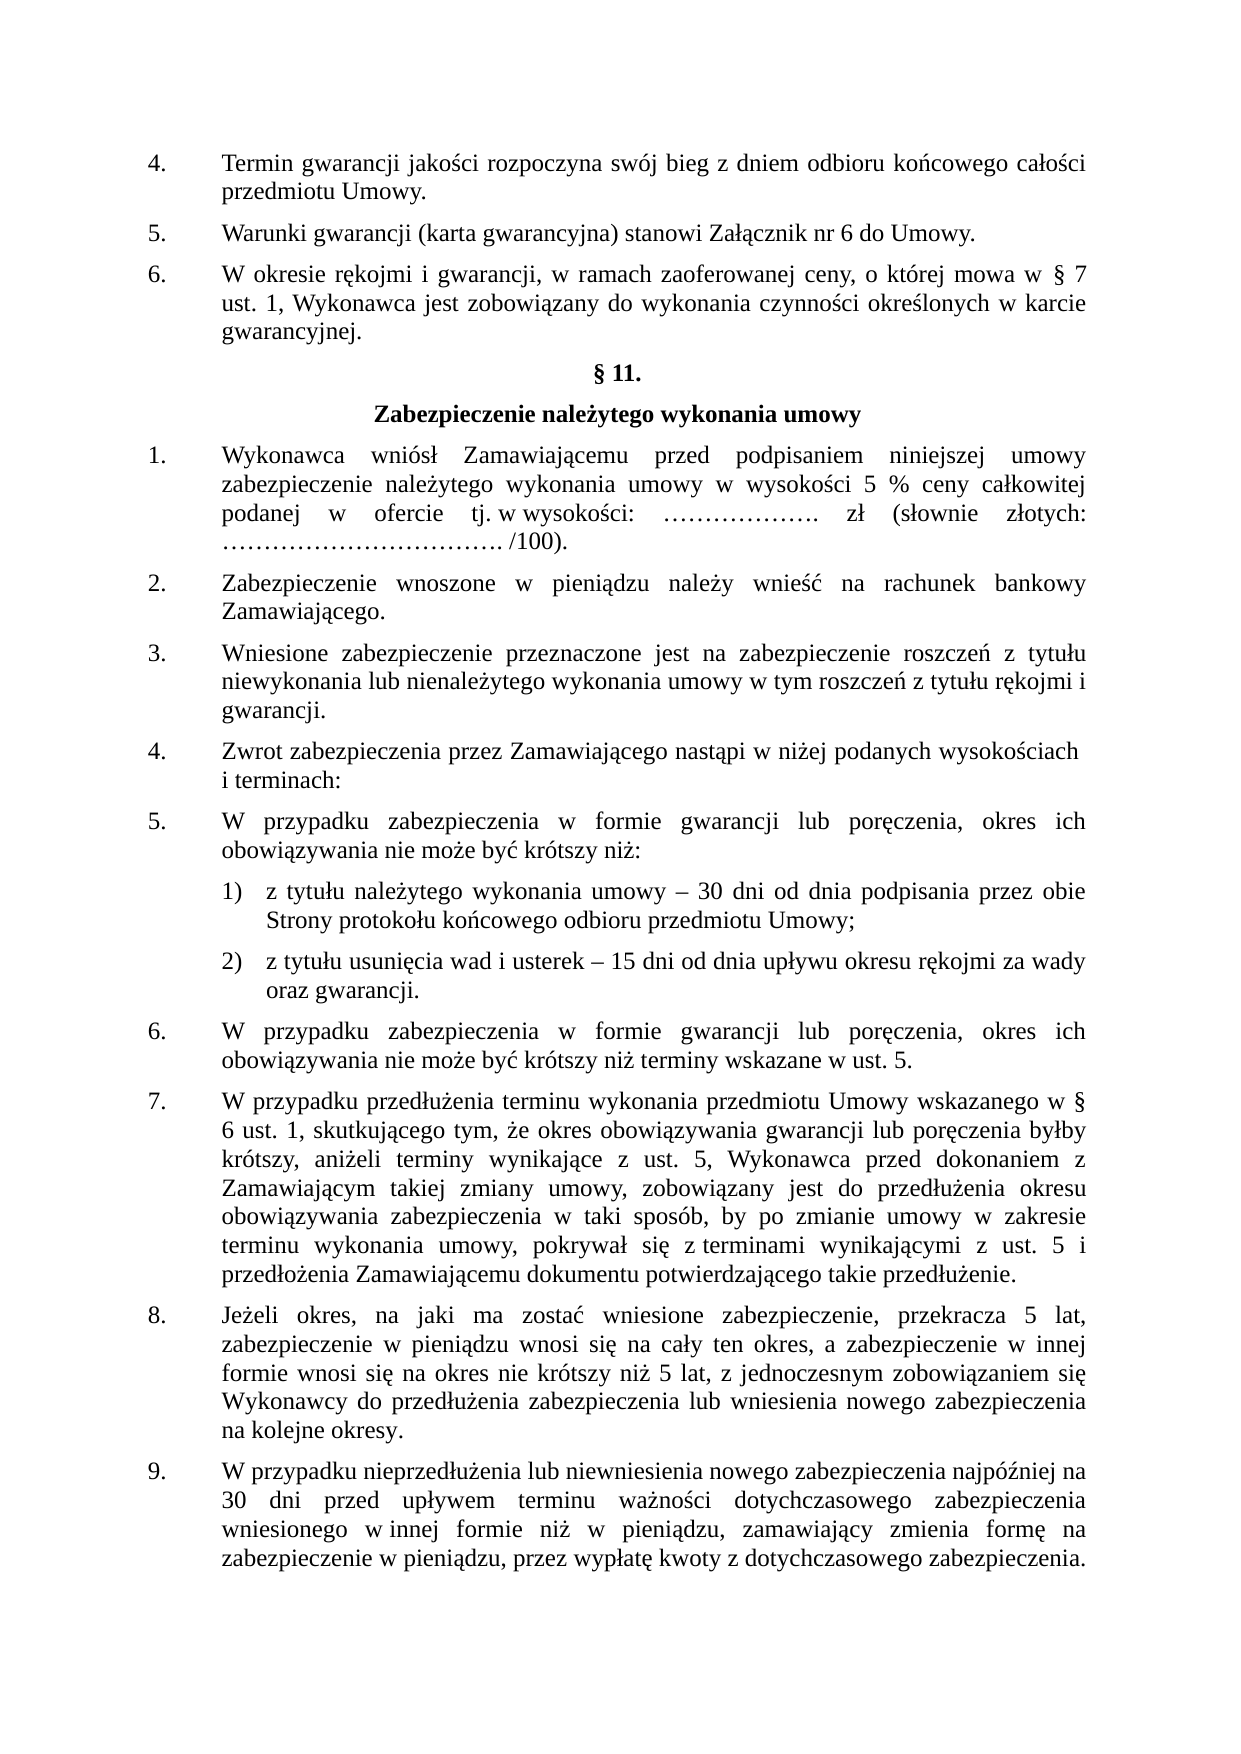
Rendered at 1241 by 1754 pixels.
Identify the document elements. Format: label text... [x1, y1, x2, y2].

text Zabezpieczenie należytego wykonania umowy [148, 399, 1087, 428]
list Zwrot zabezpieczenia przez Zamawiającego nastąpi w niżej podanych wysokościach i terminach: [148, 736, 1087, 794]
list W przypadku zabezpieczenia w formie gwarancji lub poręczenia, okres ich obowiązywania nie może być krótszy niż: [148, 806, 1087, 864]
text § 11. [148, 358, 1087, 386]
list W przypadku zabezpieczenia w formie gwarancji lub poręczenia, okres ich obowiązywania nie może być krótszy niż terminy wskazane w ust. 5. [148, 1016, 1087, 1074]
list Wniesione zabezpieczenie przeznaczone jest na zabezpieczenie roszczeń z tytułu niewykonania lub nienależytego wykonania umowy w tym roszczeń z tytułu rękojmi i gwarancji. [148, 638, 1087, 724]
list W okresie rękojmi i gwarancji, w ramach zaoferowanej ceny, o której mowa w § 7 ust. 1, Wykonawca jest zobowiązany do wykonania czynności określonych w karcie gwarancyjnej. [148, 259, 1087, 345]
list z tytułu należytego wykonania umowy – 30 dni od dnia podpisania przez obie Strony protokołu końcowego odbioru przedmiotu Umowy; [221, 876, 1087, 934]
list Termin gwarancji jakości rozpoczyna swój bieg z dniem odbioru końcowego całości przedmiotu Umowy. [148, 148, 1087, 205]
list z tytułu usunięcia wad i usterek – 15 dni od dnia upływu okresu rękojmi za wady oraz gwarancji. [221, 946, 1087, 1004]
list W przypadku przedłużenia terminu wykonania przedmiotu Umowy wskazanego w § 6 ust. 1, skutkującego tym, że okres obowiązywania gwarancji lub poręczenia byłby krótszy, aniżeli terminy wynikające z ust. 5, Wykonawca przed dokonaniem z Zamawiającym takiej zmiany umowy, zobowiązany jest do przedłużenia okresu obowiązywania zabezpieczenia w taki sposób, by po zmianie umowy w zakresie terminu wykonania umowy, pokrywał się z terminami wynikającymi z ust. 5 i przedłożenia Zamawiającemu dokumentu potwierdzającego takie przedłużenie. [148, 1086, 1087, 1288]
list Jeżeli okres, na jaki ma zostać wniesione zabezpieczenie, przekracza 5 lat, zabezpieczenie w pieniądzu wnosi się na cały ten okres, a zabezpieczenie w innej formie wnosi się na okres nie krótszy niż 5 lat, z jednoczesnym zobowiązaniem się Wykonawcy do przedłużenia zabezpieczenia lub wniesienia nowego zabezpieczenia na kolejne okresy. [148, 1300, 1087, 1444]
list W przypadku nieprzedłużenia lub niewniesienia nowego zabezpieczenia najpóźniej na 30 dni przed upływem terminu ważności dotychczasowego zabezpieczenia wniesionego w innej formie niż w pieniądzu, zamawiający zmienia formę na zabezpieczenie w pieniądzu, przez wypłatę kwoty z dotychczasowego zabezpieczenia. [148, 1456, 1087, 1571]
list Zabezpieczenie wnoszone w pieniądzu należy wnieść na rachunek bankowy Zamawiającego. [148, 568, 1087, 625]
list Warunki gwarancji (karta gwarancyjna) stanowi Załącznik nr 6 do Umowy. [148, 218, 1087, 246]
list Wykonawca wniósł Zamawiającemu przed podpisaniem niniejszej umowy zabezpieczenie należytego wykonania umowy w wysokości 5 % ceny całkowitej podanej w ofercie tj. w wysokości: ………………. zł (słownie złotych: ……………………………. /100). [148, 440, 1087, 555]
